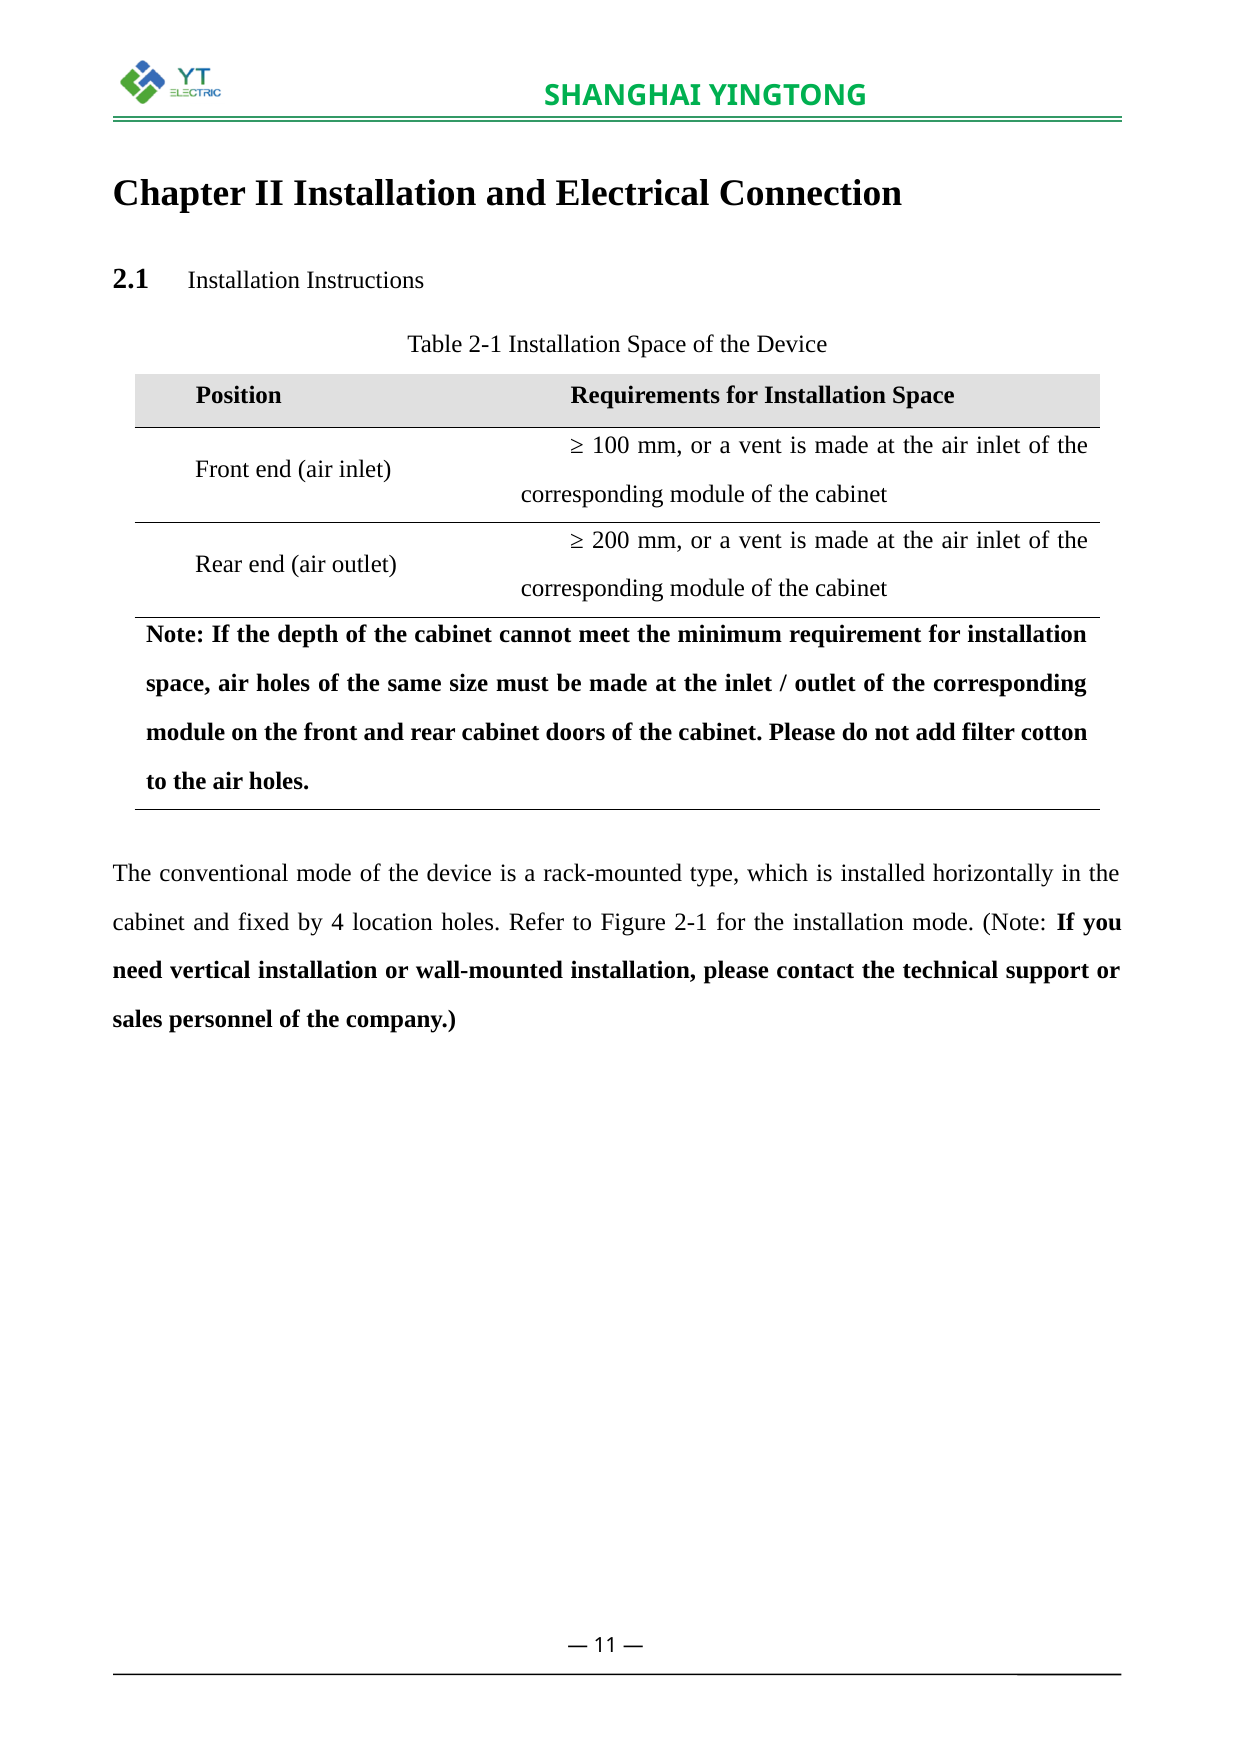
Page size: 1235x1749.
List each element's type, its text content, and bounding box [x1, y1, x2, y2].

table_cell Note: If the depth of the cabinet cannot meet the minimum requirement for installation space, air holes of the same size must be made at the inlet / outlet of the corresponding module on the front and rear cabinet doors of the cabinet. Please do not add filter cotton to the air holes. [135, 618, 1100, 809]
list Installation Instructions [112, 246, 1122, 311]
table_cell Rear end (air outlet) [135, 523, 509, 617]
picture [112, 59, 226, 106]
table_header Requirements for Installation Space [509, 374, 1100, 427]
table_cell Front end (air inlet) [135, 428, 509, 522]
table_cell ≥ 200 mm, or a vent is made at the air inlet of the corresponding module of the cabinet [509, 523, 1100, 617]
text The conventional mode of the device is a rack-mounted type, which is installed horizontally in the cabinet and fixed by 4 location holes. Refer to Figure 2-1 for the installation mode. (Note: If you need vertical installation or wall-mounted installation, please contact the technical support or sales personnel of the company.) [112, 856, 1122, 1035]
table_header Position [135, 374, 509, 427]
text Table 2-1 Installation Space of the Device [112, 327, 1122, 360]
text Chapter II Installation and Electrical Connection [112, 159, 1122, 224]
table_cell ≥ 100 mm, or a vent is made at the air inlet of the corresponding module of the cabinet [509, 428, 1100, 522]
